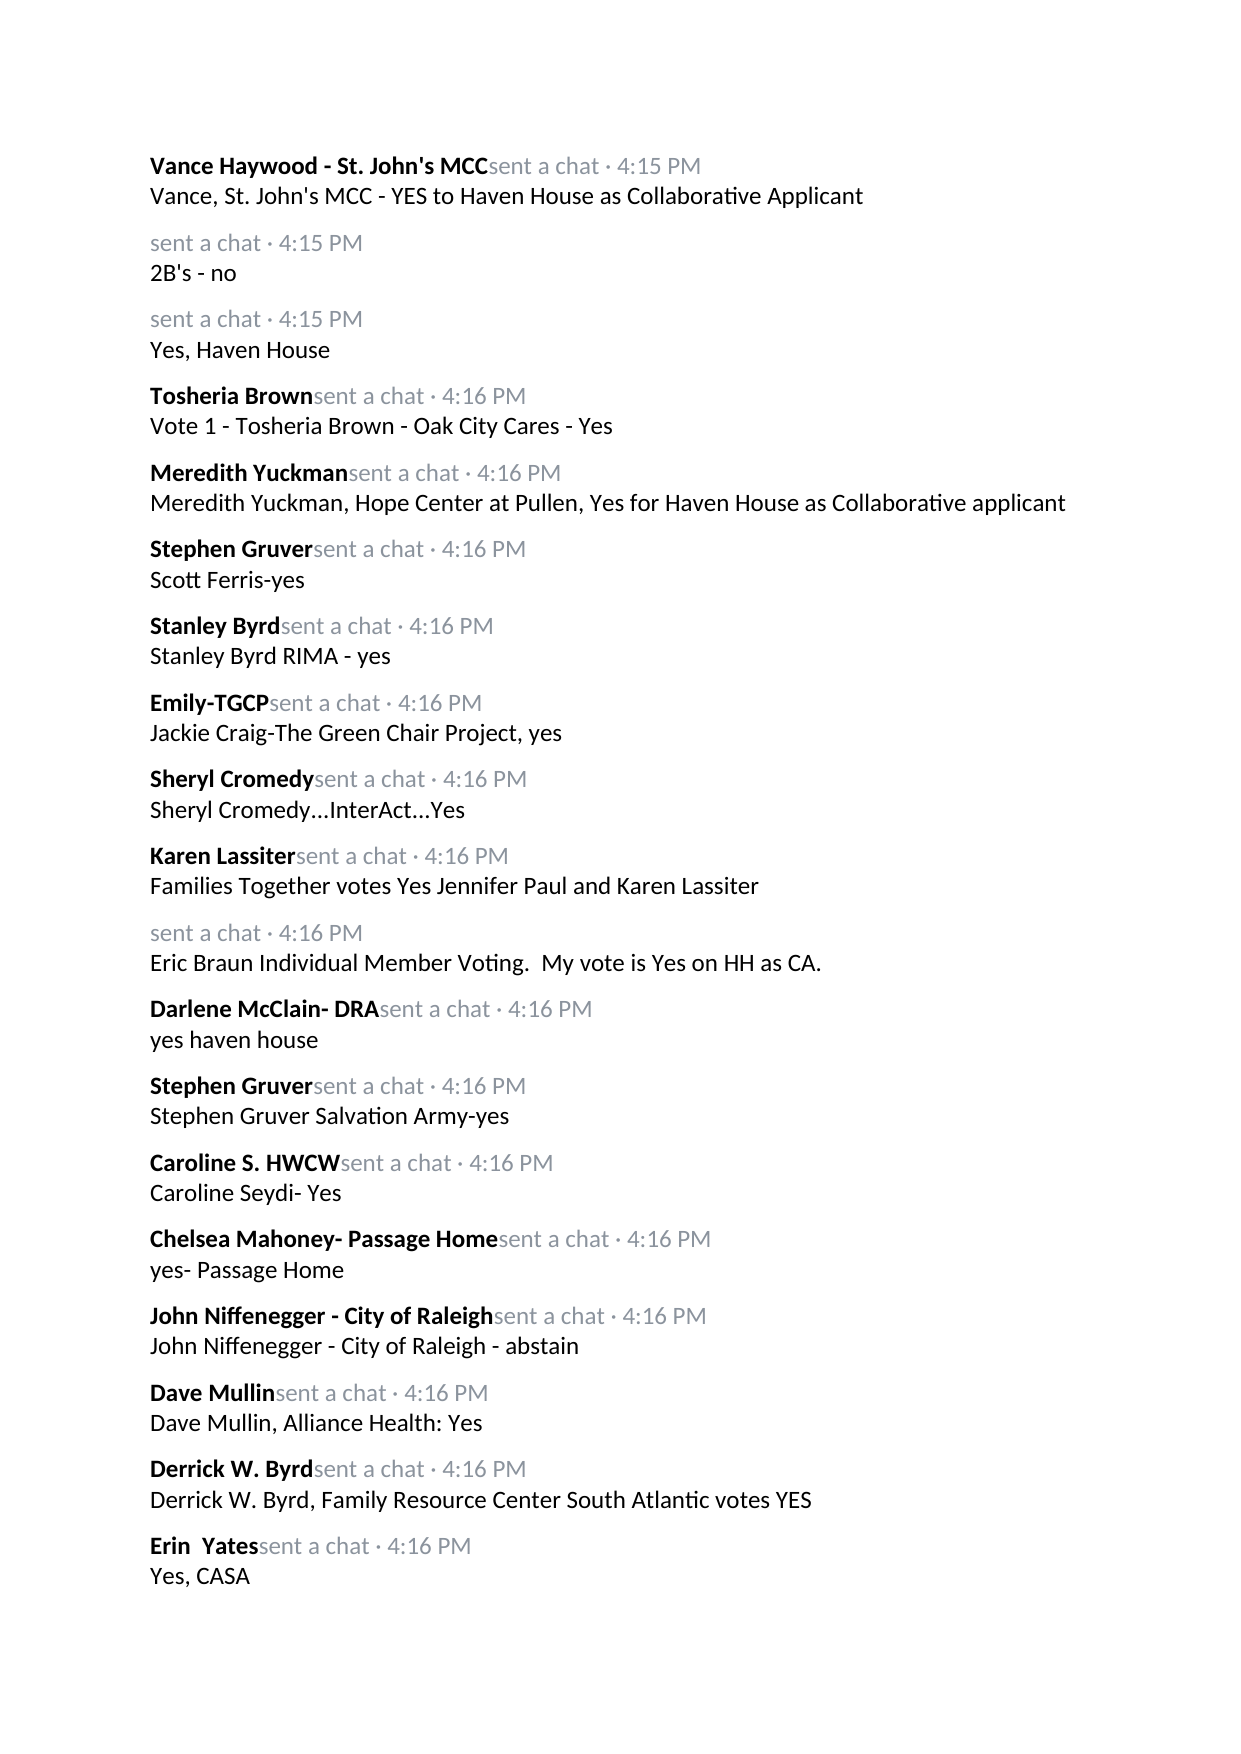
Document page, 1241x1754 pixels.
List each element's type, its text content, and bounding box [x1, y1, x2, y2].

text Karen Lassitersent a chat · 4:16 PM Families Together votes Yes Jennifer Paul and Karen Lassiter [150, 840, 1090, 901]
text Derrick W. Byrdsent a chat · 4:16 PM Derrick W. Byrd, Family Resource Center South Atlantic votes YES [150, 1453, 1090, 1514]
text Meredith Yuckmansent a chat · 4:16 PM Meredith Yuckman, Hope Center at Pullen, Yes for Haven House as Collaborative applicant [150, 457, 1090, 518]
text Chelsea Mahoney- Passage Homesent a chat · 4:16 PM yes- Passage Home [150, 1223, 1090, 1284]
text Sheryl Cromedysent a chat · 4:16 PM Sheryl Cromedy...InterAct...Yes [150, 763, 1090, 824]
text Stephen Gruversent a chat · 4:16 PM Scott Ferris-yes [150, 533, 1090, 594]
text Tosheria Brownsent a chat · 4:16 PM Vote 1 - Tosheria Brown - Oak City Cares - Yes [150, 380, 1090, 441]
text Erin Yatessent a chat · 4:16 PM Yes, CASA [150, 1530, 1090, 1591]
text Emily-TGCPsent a chat · 4:16 PM Jackie Craig-The Green Chair Project, yes [150, 687, 1090, 748]
text Caroline S. HWCWsent a chat · 4:16 PM Caroline Seydi- Yes [150, 1147, 1090, 1208]
text Darlene McClain- DRAsent a chat · 4:16 PM yes haven house [150, 993, 1090, 1054]
text Stanley Byrdsent a chat · 4:16 PM Stanley Byrd RIMA - yes [150, 610, 1090, 671]
text Dave Mullinsent a chat · 4:16 PM Dave Mullin, Alliance Health: Yes [150, 1377, 1090, 1438]
text John Niffenegger - City of Raleighsent a chat · 4:16 PM John Niffenegger - City of Raleigh - abstain [150, 1300, 1090, 1361]
text Vance Haywood - St. John's MCCsent a chat · 4:15 PM Vance, St. John's MCC - YES to Haven House as Collaborative Applicant [150, 150, 1090, 211]
text sent a chat · 4:15 PM Yes, Haven House [150, 303, 1090, 364]
text sent a chat · 4:15 PM 2B's - no [150, 227, 1090, 288]
text Stephen Gruversent a chat · 4:16 PM Stephen Gruver Salvation Army-yes [150, 1070, 1090, 1131]
text sent a chat · 4:16 PM Eric Braun Individual Member Voting. My vote is Yes on HH as CA. [150, 917, 1090, 978]
